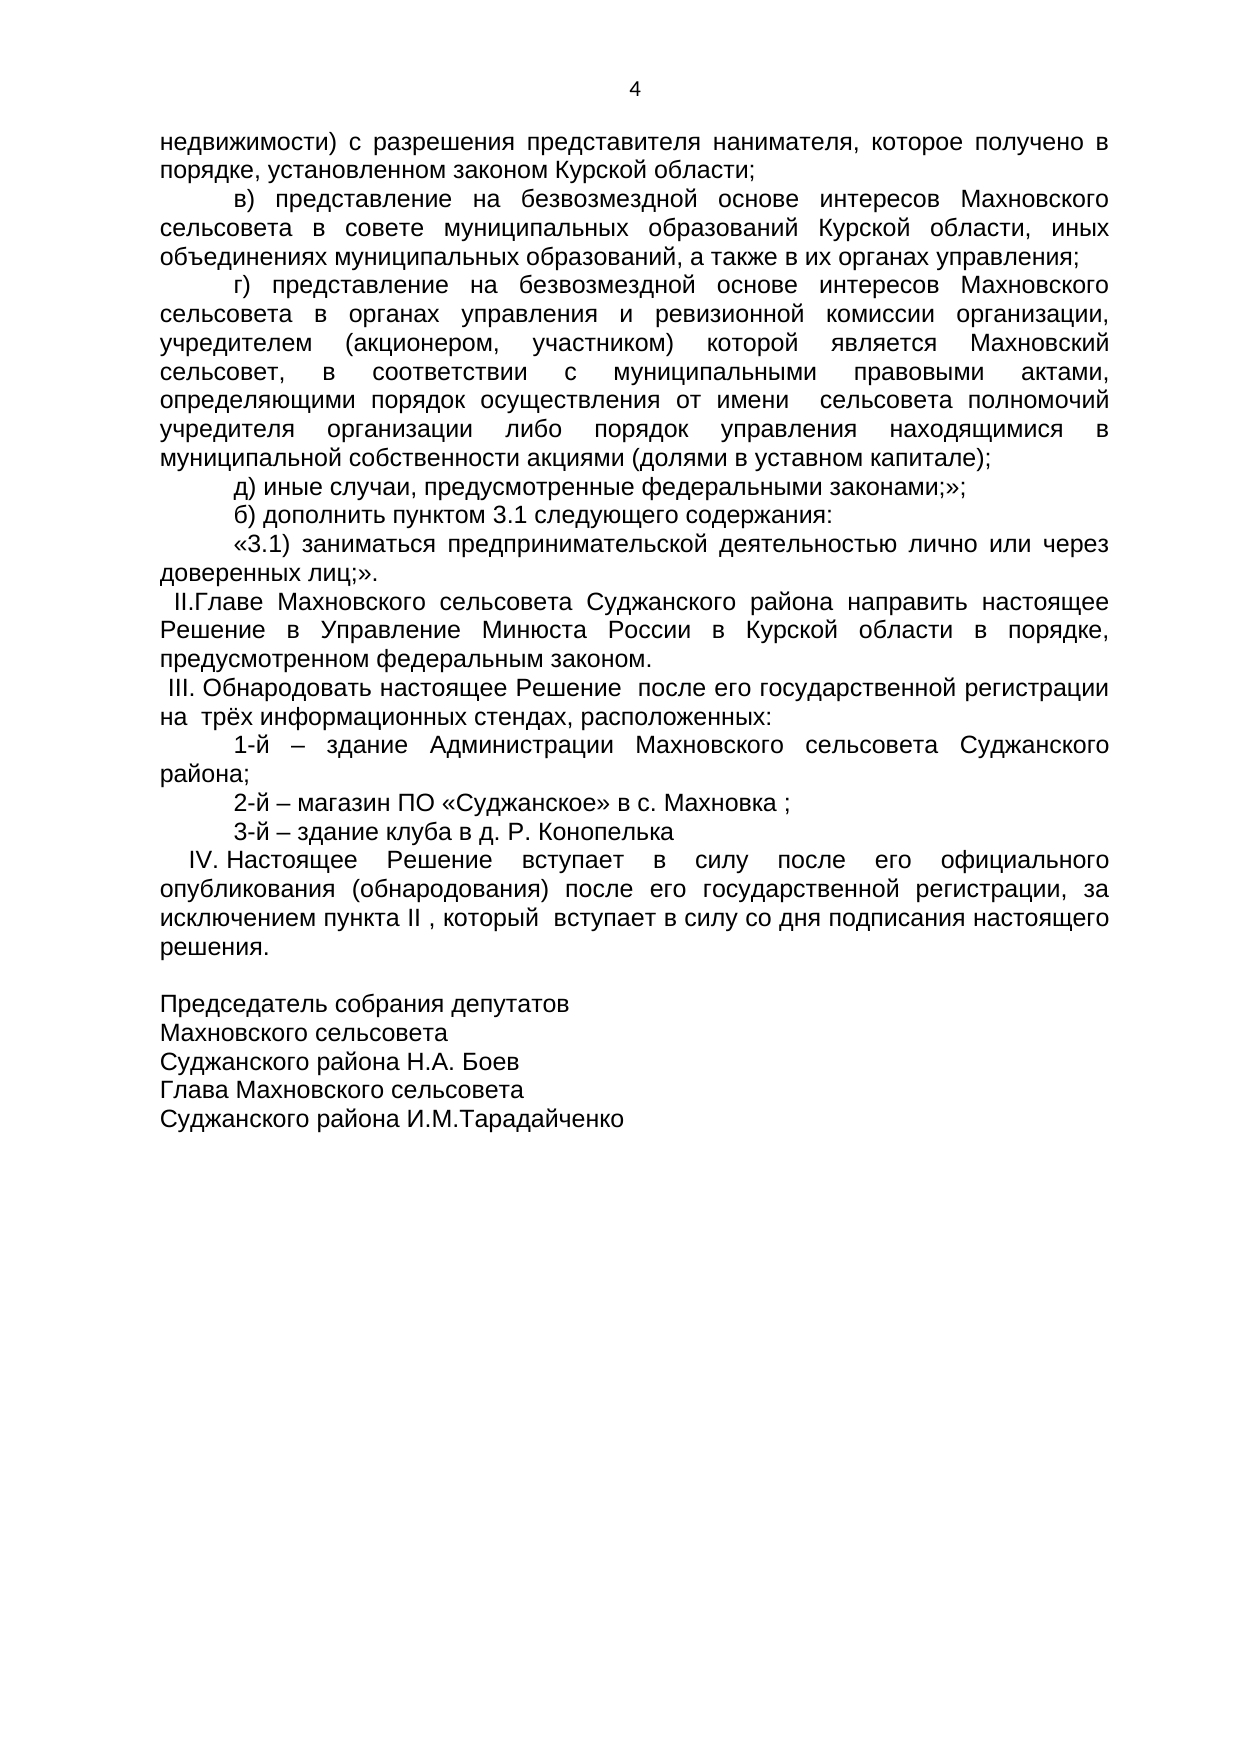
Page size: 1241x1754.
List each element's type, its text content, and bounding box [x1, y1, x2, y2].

text IV. Настоящее Решение вступает в силу после его официального опубликования (обнародования) после его государственной регистрации, за исключением пункта II , который вступает в силу со дня подписания настоящего решения. [159, 845, 1110, 960]
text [159, 126, 1110, 184]
text «3.1) заниматься предпринимательской деятельностью лично или через доверенных лиц;». [159, 529, 1110, 586]
text 1-й – здание Администрации Махновского сельсовета Суджанского района; [159, 730, 1110, 788]
text б) дополнить пунктом 3.1 следующего содержания: [159, 500, 1110, 529]
text Суджанского района И.М.Тарадайченко [159, 1104, 1110, 1133]
text в) представление на безвозмездной основе интересов Махновского сельсовета в совете муниципальных образований Курской области, иных объединениях муниципальных образований, а также в их органах управления; [159, 184, 1110, 270]
text г) представление на безвозмездной основе интересов Махновского сельсовета в органах управления и ревизионной комиссии организации, учредителем (акционером, участником) которой является Махновский сельсовет, в соответствии с муниципальными правовыми актами, определяющими порядок осуществления от имени сельсовета полномочий учредителя организации либо порядок управления находящимися в муниципальной собственности акциями (долями в уставном капитале); [159, 270, 1110, 471]
text Глава Махновского сельсовета [159, 1075, 1110, 1104]
text II.Главе Махновского сельсовета Суджанского района направить настоящее Решение в Управление Минюста России в Курской области в порядке, предусмотренном федеральным законом. [159, 586, 1110, 673]
text д) иные случаи, предусмотренные федеральными законами;»; [159, 471, 1110, 500]
text III. Обнародовать настоящее Решение после его государственной регистрации на трёх информационных стендах, расположенных: [159, 673, 1110, 730]
text Махновского сельсовета [159, 1018, 1110, 1046]
text Председатель собрания депутатов [159, 989, 1110, 1018]
text Суджанского района Н.А. Боев [159, 1046, 1110, 1075]
text 2-й – магазин ПО «Суджанское» в с. Махновка ; [159, 788, 1110, 816]
text 3-й – здание клуба в д. Р. Конопелька [159, 816, 1110, 845]
